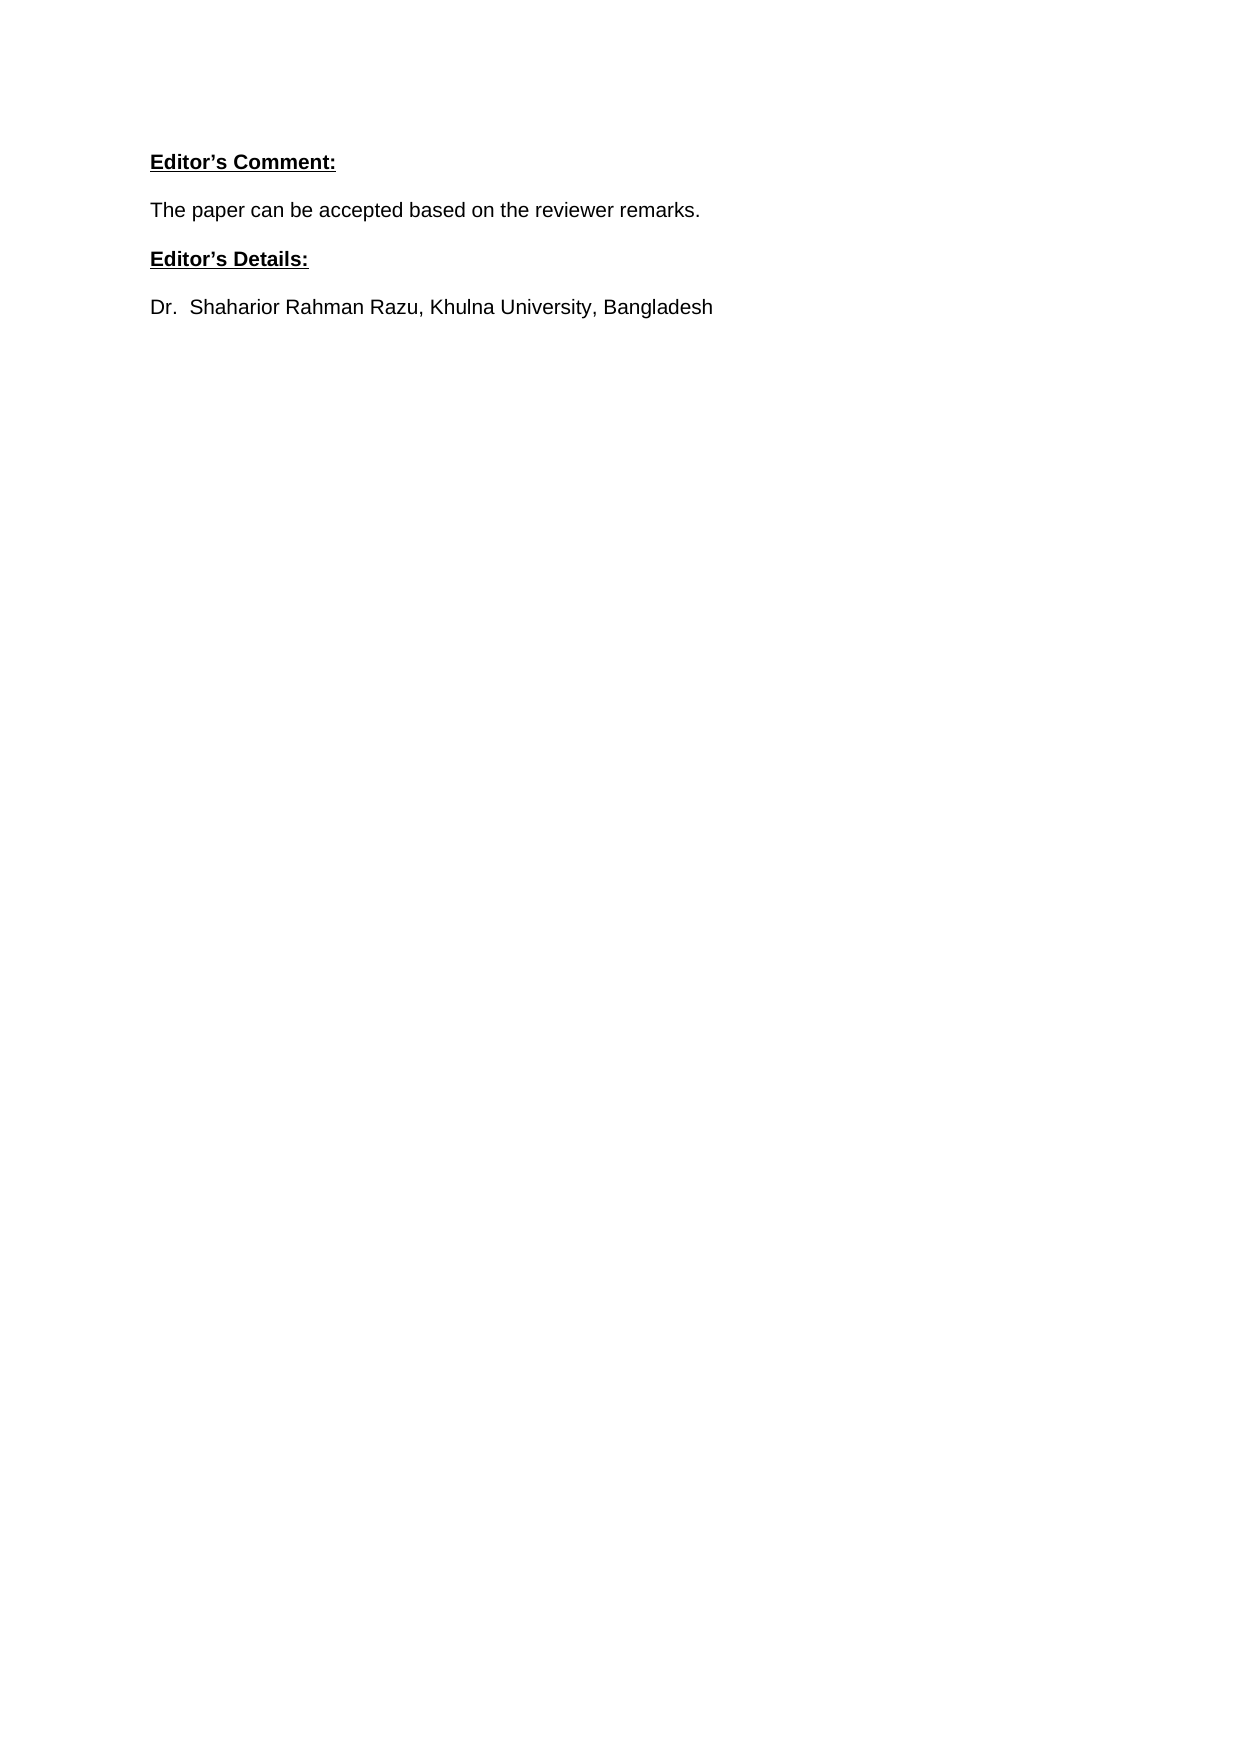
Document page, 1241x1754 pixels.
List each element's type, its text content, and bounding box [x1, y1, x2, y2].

text Editor’s Comment: [150, 150, 1090, 174]
text Dr. Shaharior Rahman Razu, Khulna University, Bangladesh [150, 295, 1090, 319]
text Editor’s Details: [150, 247, 1090, 271]
text The paper can be accepted based on the reviewer remarks. [150, 198, 1090, 222]
